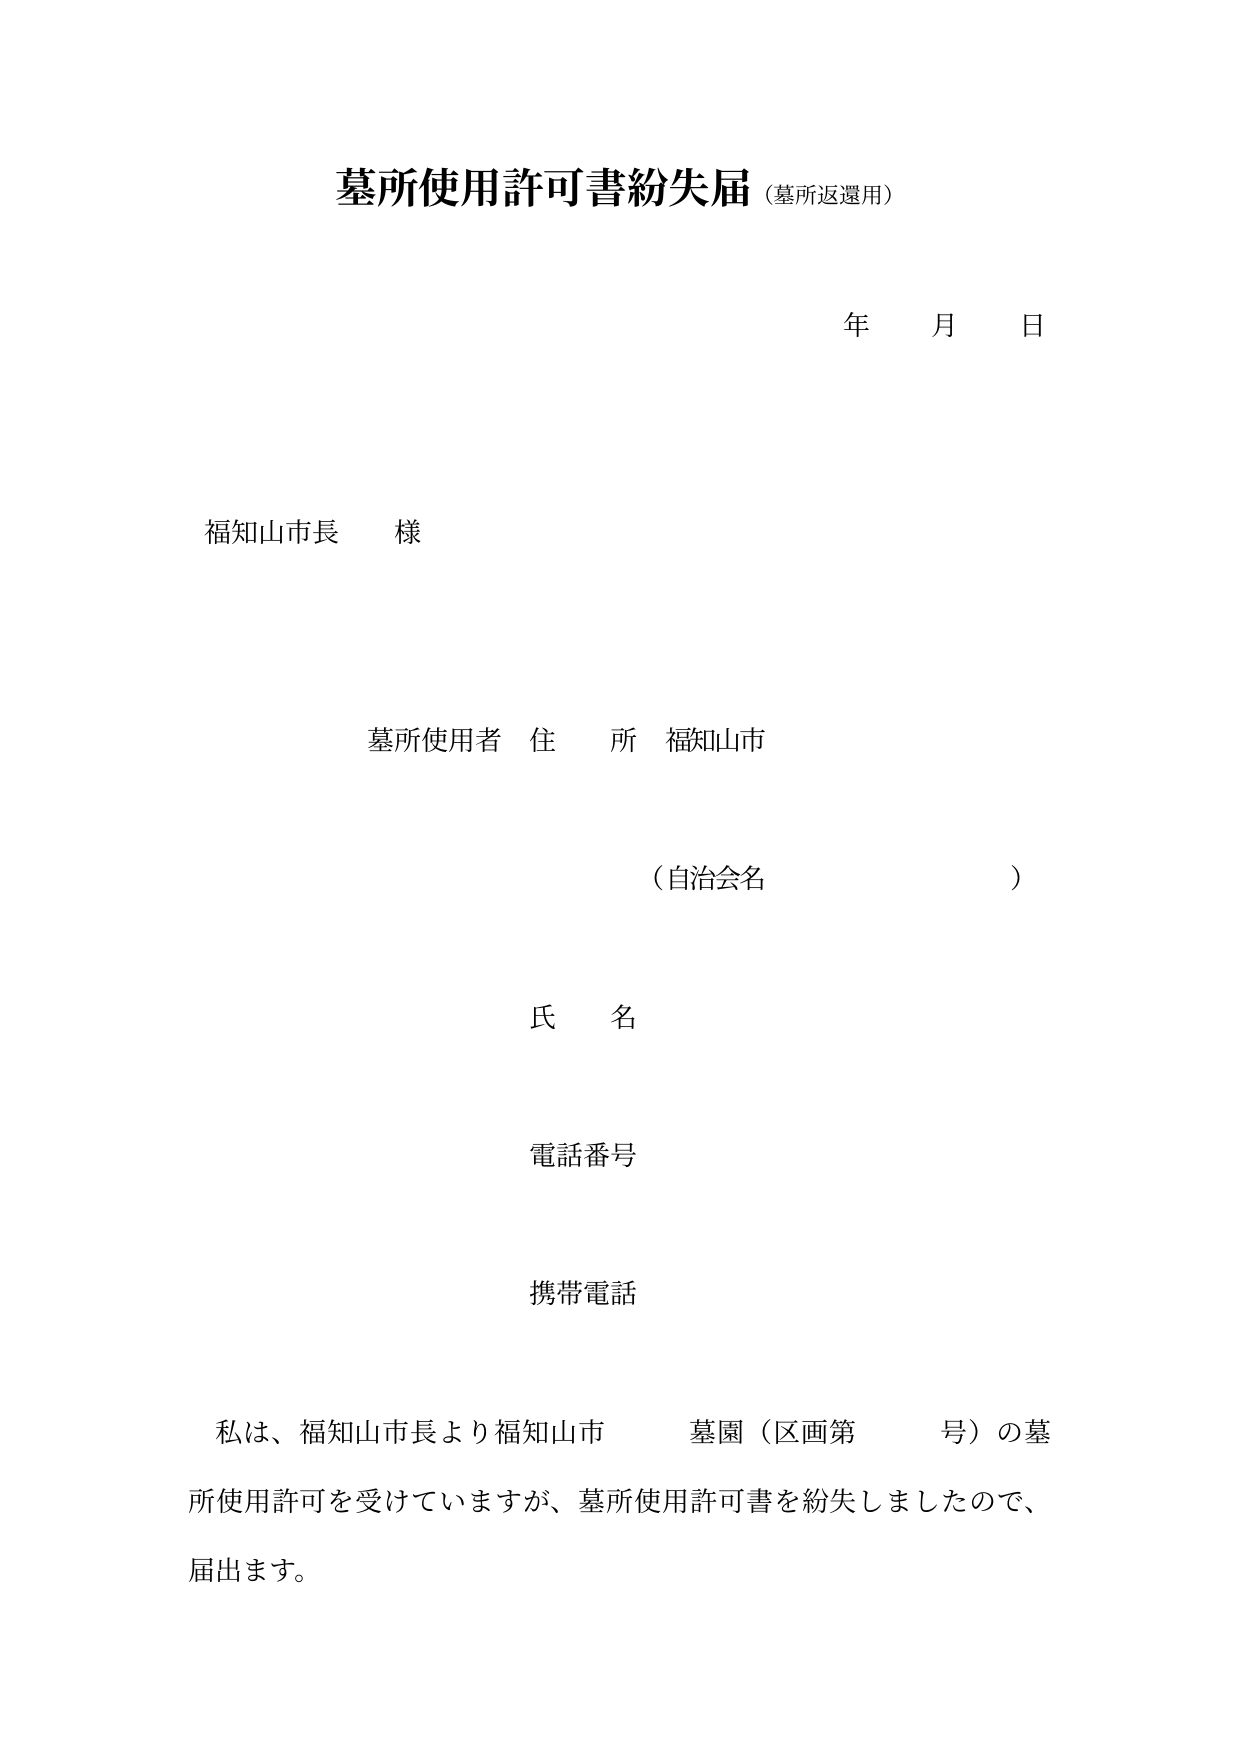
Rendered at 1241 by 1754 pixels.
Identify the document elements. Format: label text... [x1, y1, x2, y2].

text 私は、福知山市長より福知山市 墓園（区画第 号）の墓所使用許可を受けていますが、墓所使用許可書を紛失しましたので、届出ます。 [188, 1396, 1052, 1603]
text 氏 名 [177, 981, 1063, 1050]
text 墓所使用許可書紛失届（墓所返還用） [177, 151, 1063, 220]
text 福知山市長 様 [177, 497, 1063, 566]
text 電話番号 [177, 1119, 1063, 1188]
text （自治会名 ） [177, 842, 1063, 912]
text 年 月 日 [177, 289, 1046, 358]
text 墓所使用者 住 所 福知山市 [177, 704, 1063, 773]
text 携帯電話 [177, 1257, 1063, 1327]
